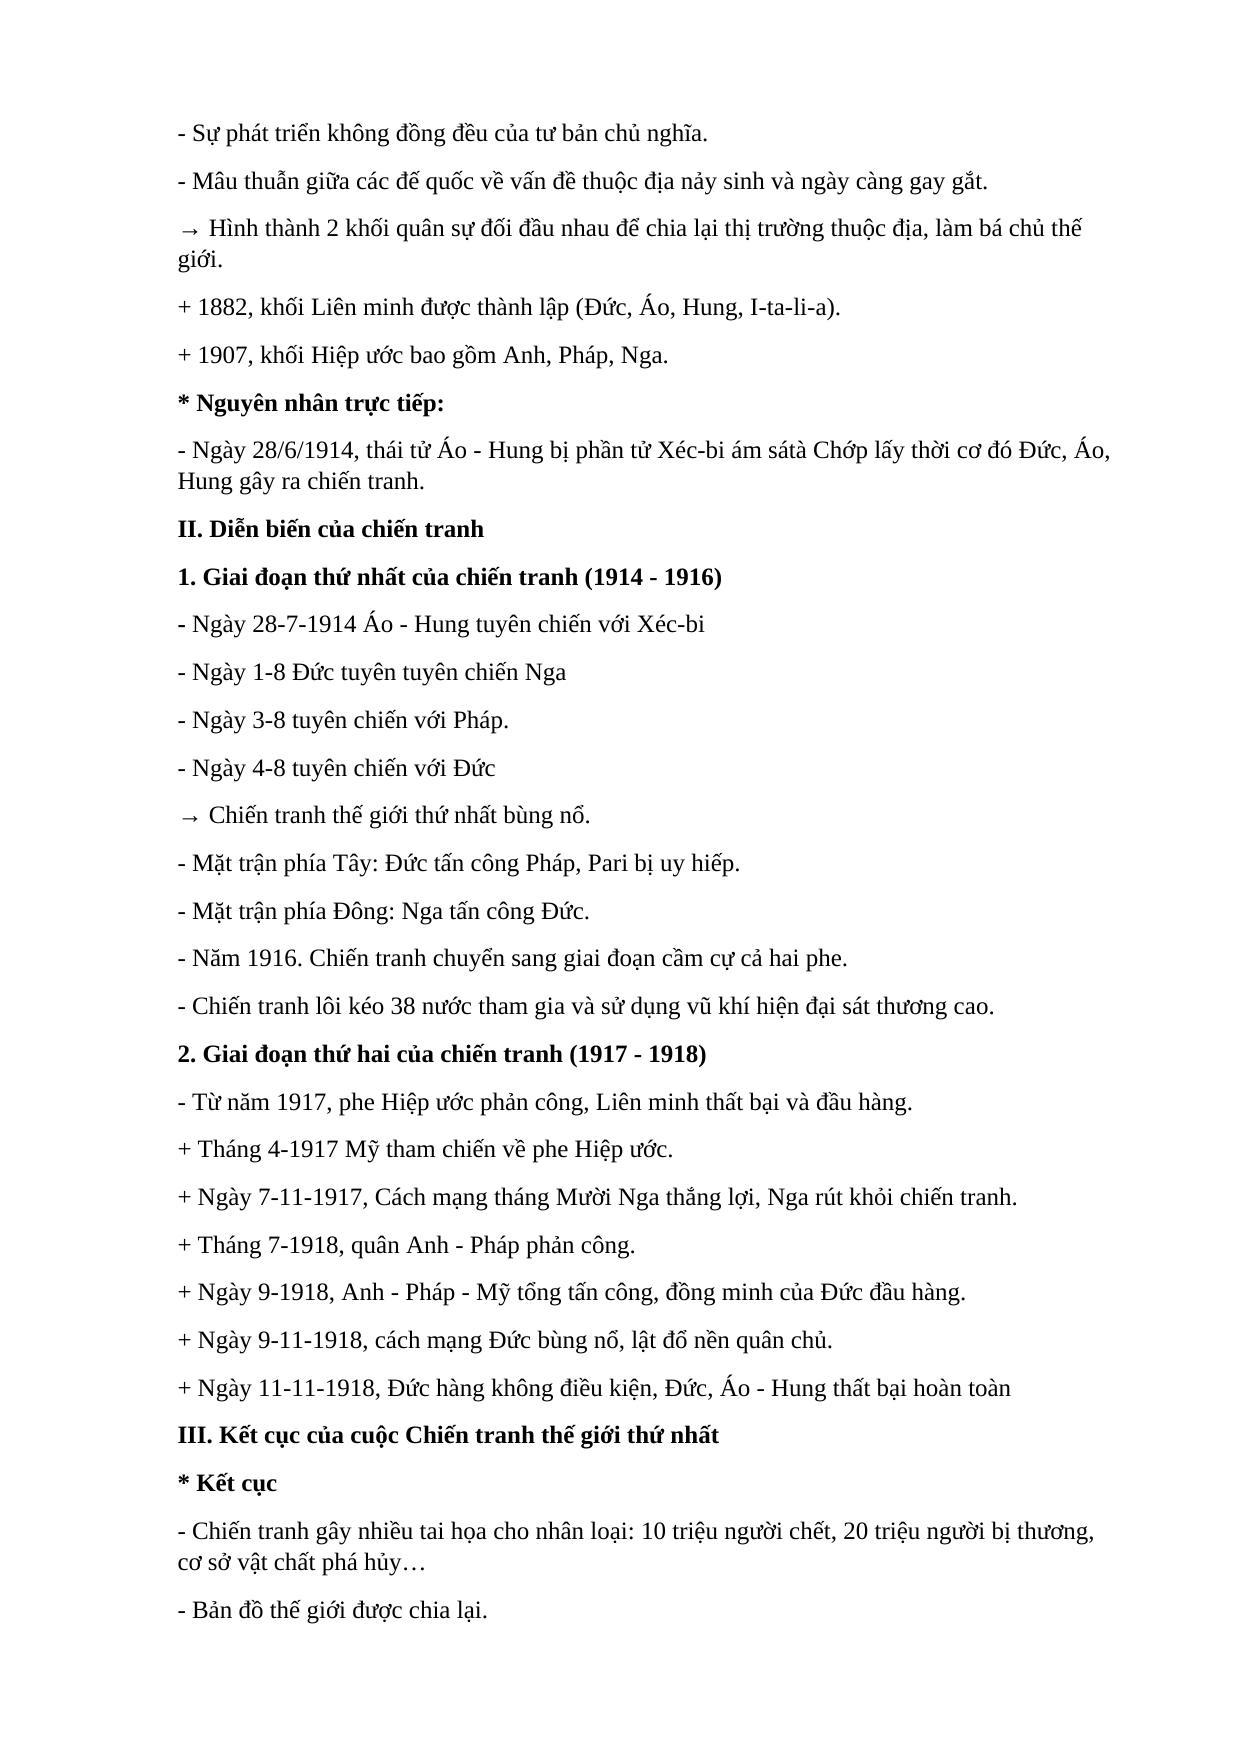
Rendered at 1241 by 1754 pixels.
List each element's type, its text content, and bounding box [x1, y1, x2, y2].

text - Mặt trận phía Đông: Nga tấn công Đức. [177, 896, 1122, 924]
text - Năm 1916. Chiến tranh chuyển sang giai đoạn cầm cự cả hai phe. [177, 943, 1122, 972]
text - Bản đồ thế giới được chia lại. [177, 1595, 1122, 1623]
text + Ngày 7-11-1917, Cách mạng tháng Mười Nga thắng lợi, Nga rút khỏi chiến tranh. [177, 1182, 1122, 1211]
text → Chiến tranh thế giới thứ nhất bùng nổ. [177, 800, 1122, 829]
text - Mặt trận phía Tây: Đức tấn công Pháp, Pari bị uy hiếp. [177, 848, 1122, 877]
text + Ngày 9-11-1918, cách mạng Đức bùng nổ, lật đổ nền quân chủ. [177, 1325, 1122, 1354]
text - Chiến tranh gây nhiều tai họa cho nhân loại: 10 triệu người chết, 20 triệu người bị thương, cơ sở vật chất phá hủy… [177, 1516, 1122, 1576]
text II. Diễn biến của chiến tranh [177, 514, 1122, 543]
text - Ngày 3-8 tuyên chiến với Pháp. [177, 705, 1122, 734]
text - Ngày 4-8 tuyên chiến với Đức [177, 753, 1122, 781]
text + Tháng 4-1917 Mỹ tham chiến về phe Hiệp ước. [177, 1134, 1122, 1163]
text + 1907, khối Hiệp ước bao gồm Anh, Pháp, Nga. [177, 340, 1122, 369]
text + Tháng 7-1918, quân Anh - Pháp phản công. [177, 1230, 1122, 1258]
text - Chiến tranh lôi kéo 38 nước tham gia và sử dụng vũ khí hiện đại sát thương cao. [177, 991, 1122, 1020]
text - Ngày 28-7-1914 Áo - Hung tuyên chiến với Xéc-bi [177, 609, 1122, 638]
text 1. Giai đoạn thứ nhất của chiến tranh (1914 - 1916) [177, 562, 1122, 591]
text - Ngày 1-8 Đức tuyên tuyên chiến Nga [177, 657, 1122, 686]
text → Hình thành 2 khối quân sự đối đầu nhau để chia lại thị trường thuộc địa, làm bá chủ thế giới. [177, 213, 1122, 273]
text 2. Giai đoạn thứ hai của chiến tranh (1917 - 1918) [177, 1039, 1122, 1068]
text - Mâu thuẫn giữa các đế quốc về vấn đề thuộc địa nảy sinh và ngày càng gay gắt. [177, 166, 1122, 194]
text - Ngày 28/6/1914, thái tử Áo - Hung bị phần tử Xéc-bi ám sátà Chớp lấy thời cơ đó Đức, Áo, Hung gây ra chiến tranh. [177, 435, 1122, 495]
text + Ngày 9-1918, Anh - Pháp - Mỹ tổng tấn công, đồng minh của Đức đầu hàng. [177, 1277, 1122, 1306]
text - Sự phát triển không đồng đều của tư bản chủ nghĩa. [177, 118, 1122, 147]
text + Ngày 11-11-1918, Đức hàng không điều kiện, Đức, Áo - Hung thất bại hoàn toàn [177, 1373, 1122, 1402]
text * Nguyên nhân trực tiếp: [177, 388, 1122, 416]
text III. Kết cục của cuộc Chiến tranh thế giới thứ nhất [177, 1421, 1122, 1449]
text * Kết cục [177, 1468, 1122, 1497]
text + 1882, khối Liên minh được thành lập (Đức, Áo, Hung, I-ta-li-a). [177, 292, 1122, 321]
text - Từ năm 1917, phe Hiệp ước phản công, Liên minh thất bại và đầu hàng. [177, 1087, 1122, 1115]
